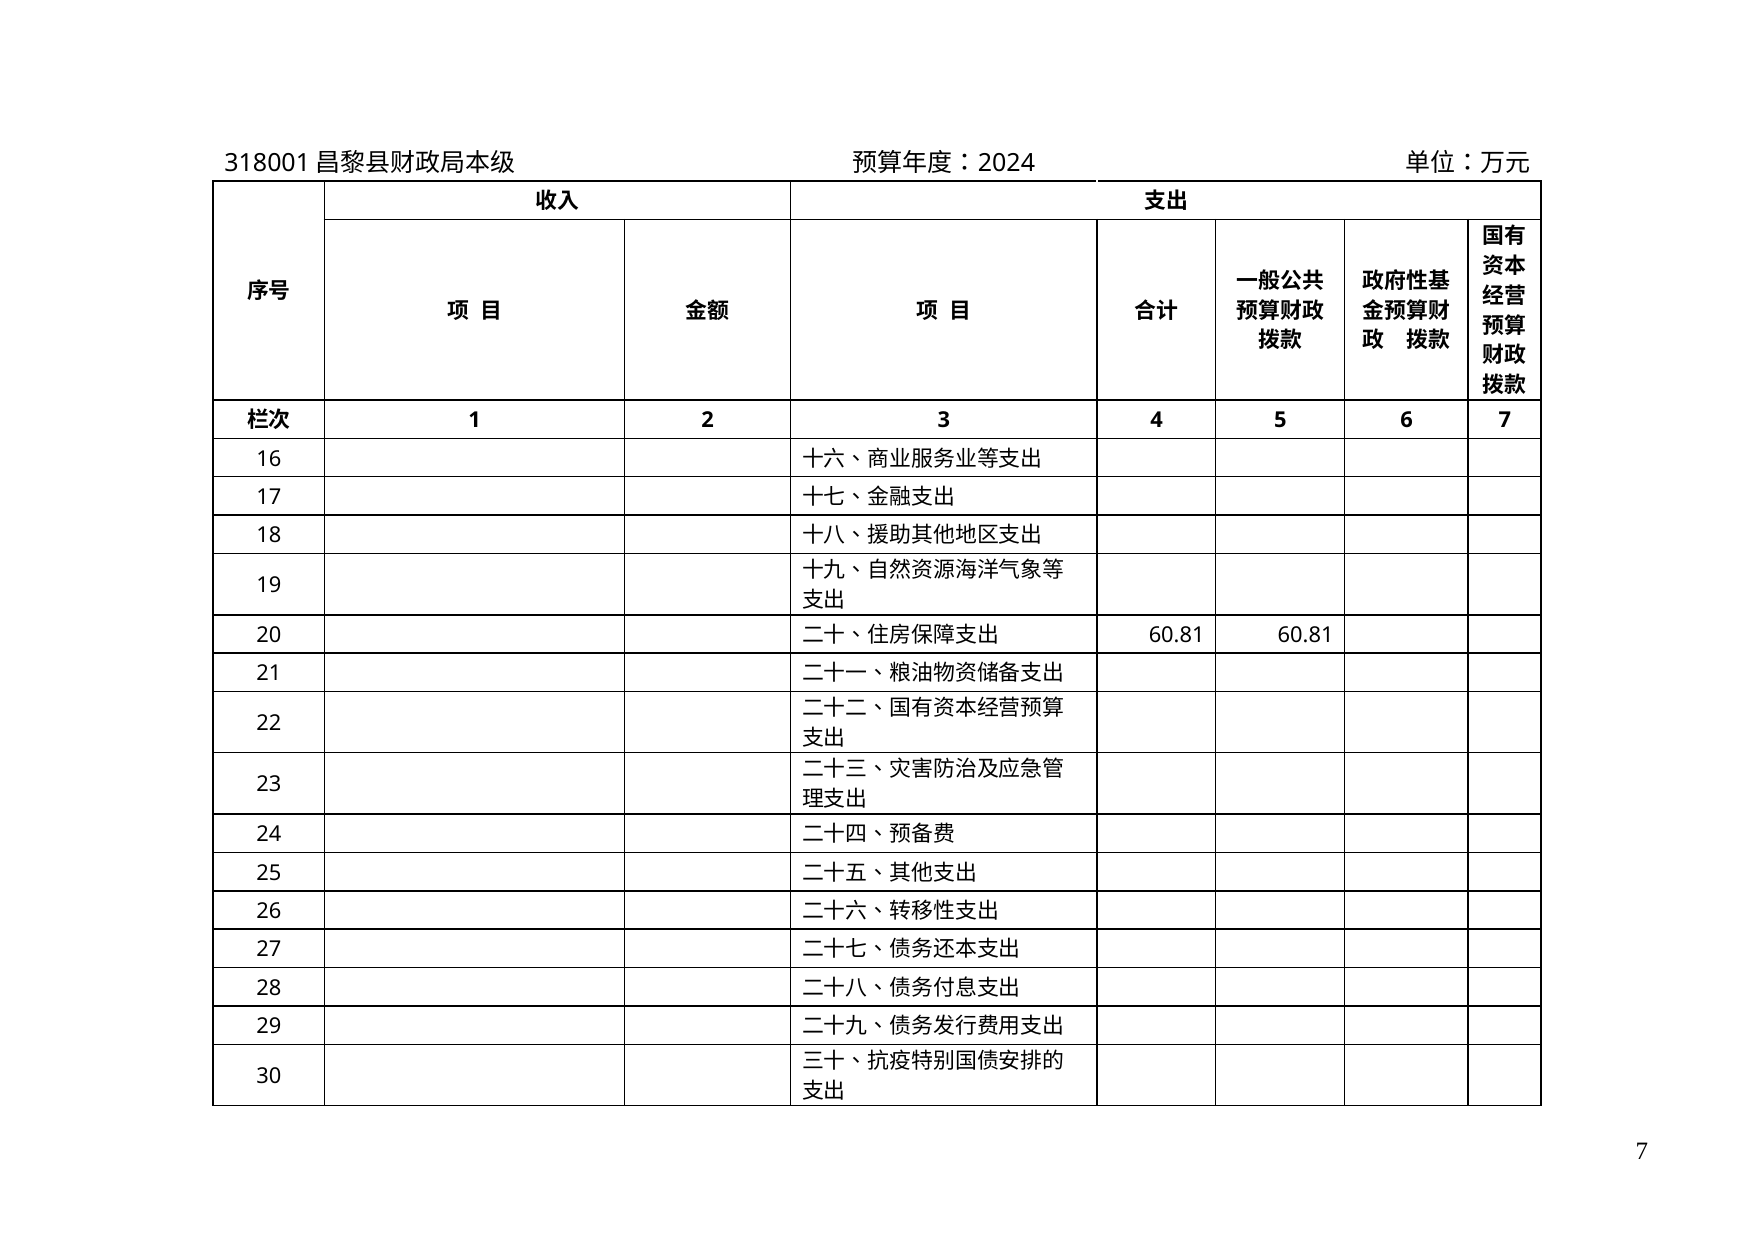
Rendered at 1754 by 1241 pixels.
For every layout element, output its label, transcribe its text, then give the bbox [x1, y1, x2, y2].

table_cell [1469, 1007, 1540, 1044]
table_cell [1469, 753, 1540, 813]
table_cell [625, 1045, 790, 1105]
table_cell 23 [214, 753, 324, 813]
table_cell [325, 516, 624, 553]
table_cell 30 [214, 1045, 324, 1105]
table_cell 27 [214, 930, 324, 967]
table_cell 二十七、债务还本支出 [791, 930, 1096, 967]
table_cell [1469, 477, 1540, 514]
table_cell [1469, 616, 1540, 652]
table_cell [1216, 1045, 1344, 1105]
table_cell [625, 853, 790, 890]
table_cell 25 [214, 853, 324, 890]
table_cell [325, 753, 624, 813]
table_cell [1216, 477, 1344, 514]
table_cell [1345, 815, 1467, 851]
table_cell 60.81 [1098, 616, 1215, 652]
table_cell [1469, 692, 1540, 752]
table_header 单位：万元 [1098, 143, 1540, 180]
table_cell [1345, 554, 1467, 614]
table_cell 20 [214, 616, 324, 652]
table_cell [1098, 853, 1215, 890]
table_cell [625, 516, 790, 553]
table_cell [325, 477, 624, 514]
table_cell 4 [1098, 401, 1215, 437]
table_cell [1469, 968, 1540, 1005]
table_cell 2 [625, 401, 790, 437]
table_cell 国有资本经营预算财政拨款 [1469, 220, 1540, 399]
table_cell 二十、住房保障支出 [791, 616, 1096, 652]
table_cell [1345, 654, 1467, 691]
table_cell [1098, 439, 1215, 476]
table_cell [1216, 439, 1344, 476]
table_cell 21 [214, 654, 324, 691]
table_cell [625, 654, 790, 691]
table_cell [1098, 477, 1215, 514]
table_cell [1345, 1007, 1467, 1044]
table_cell [1216, 968, 1344, 1005]
table_cell 二十二、国有资本经营预算支出 [791, 692, 1096, 752]
table_cell [1345, 968, 1467, 1005]
table_cell 项 目 [791, 220, 1096, 399]
table_cell [1098, 930, 1215, 967]
table_cell [1469, 815, 1540, 851]
table_cell [1469, 853, 1540, 890]
table_cell [1469, 654, 1540, 691]
table_cell [1469, 516, 1540, 553]
table_cell 一般公共预算财政拨款 [1216, 220, 1344, 399]
table_cell [1098, 1007, 1215, 1044]
table_cell 合计 [1098, 220, 1215, 399]
table_cell [1345, 1045, 1467, 1105]
table_cell [625, 968, 790, 1005]
table_cell 三十、抗疫特别国债安排的支出 [791, 1045, 1096, 1105]
table_cell 29 [214, 1007, 324, 1044]
table_cell [1098, 892, 1215, 928]
table_cell [325, 815, 624, 851]
table_cell [1469, 892, 1540, 928]
table_header 预算年度：2024 [791, 143, 1096, 180]
table_cell [1345, 930, 1467, 967]
table_cell 二十六、转移性支出 [791, 892, 1096, 928]
table_cell [1216, 516, 1344, 553]
table_cell [1345, 692, 1467, 752]
table_cell 16 [214, 439, 324, 476]
table_cell [1216, 815, 1344, 851]
table_cell [325, 892, 624, 928]
table_cell [625, 753, 790, 813]
table_cell [1098, 692, 1215, 752]
table_cell 6 [1345, 401, 1467, 437]
table_cell [1469, 554, 1540, 614]
table_cell [1098, 516, 1215, 553]
table_cell [325, 853, 624, 890]
table_cell 项 目 [325, 220, 624, 399]
table_cell 5 [1216, 401, 1344, 437]
table_cell [1345, 439, 1467, 476]
table_cell 二十八、债务付息支出 [791, 968, 1096, 1005]
table_cell [1345, 753, 1467, 813]
table_cell [1345, 516, 1467, 553]
table_cell [1098, 815, 1215, 851]
table_cell 28 [214, 968, 324, 1005]
table_cell 1 [325, 401, 624, 437]
table_cell [625, 1007, 790, 1044]
table_cell [1216, 554, 1344, 614]
table_cell [325, 654, 624, 691]
table_cell 二十九、债务发行费用支出 [791, 1007, 1096, 1044]
table_cell [1216, 654, 1344, 691]
table_cell [1216, 753, 1344, 813]
table_cell [625, 616, 790, 652]
table_cell [325, 554, 624, 614]
table_cell [625, 815, 790, 851]
table_cell 24 [214, 815, 324, 851]
table_cell 支出 [791, 182, 1540, 219]
table_cell 60.81 [1216, 616, 1344, 652]
table_cell 十九、自然资源海洋气象等支出 [791, 554, 1096, 614]
table_cell [1098, 554, 1215, 614]
table_cell [1098, 654, 1215, 691]
table_cell [1216, 1007, 1344, 1044]
table_cell [1345, 616, 1467, 652]
table_cell [325, 616, 624, 652]
table_cell [1216, 692, 1344, 752]
table_cell [325, 1045, 624, 1105]
table_cell [1469, 1045, 1540, 1105]
table_cell [1345, 853, 1467, 890]
table_cell 26 [214, 892, 324, 928]
table_cell 17 [214, 477, 324, 514]
table_cell 二十三、灾害防治及应急管理支出 [791, 753, 1096, 813]
table_cell [1098, 968, 1215, 1005]
table_cell [625, 892, 790, 928]
table_cell [625, 554, 790, 614]
table_cell [1098, 753, 1215, 813]
table_cell 18 [214, 516, 324, 553]
table_cell [625, 477, 790, 514]
table_cell 栏次 [214, 401, 324, 437]
table_cell 3 [791, 401, 1096, 437]
table_cell [625, 930, 790, 967]
table_cell 金额 [625, 220, 790, 399]
table_cell 十六、商业服务业等支出 [791, 439, 1096, 476]
table_cell [325, 1007, 624, 1044]
table_cell [325, 439, 624, 476]
table_cell [1216, 892, 1344, 928]
table_cell 收入 [325, 182, 790, 219]
table_cell [625, 439, 790, 476]
table_cell [625, 692, 790, 752]
table_cell 十七、金融支出 [791, 477, 1096, 514]
table_cell [1469, 439, 1540, 476]
table_cell 序号 [214, 182, 324, 399]
table_cell 二十五、其他支出 [791, 853, 1096, 890]
table_cell 7 [1469, 401, 1540, 437]
table_cell [1345, 477, 1467, 514]
table_cell 二十四、预备费 [791, 815, 1096, 851]
table_cell [1469, 930, 1540, 967]
table_cell [325, 968, 624, 1005]
table_cell [1216, 853, 1344, 890]
table_cell 十八、援助其他地区支出 [791, 516, 1096, 553]
table_cell 19 [214, 554, 324, 614]
table_cell 22 [214, 692, 324, 752]
table_cell [1216, 930, 1344, 967]
table_cell [325, 930, 624, 967]
table_cell 政府性基金预算财政 拨款 [1345, 220, 1467, 399]
table_header 318001昌黎县财政局本级 [214, 143, 790, 180]
table_cell 二十一、粮油物资储备支出 [791, 654, 1096, 691]
table_cell [1098, 1045, 1215, 1105]
table_cell [1345, 892, 1467, 928]
table_cell [325, 692, 624, 752]
